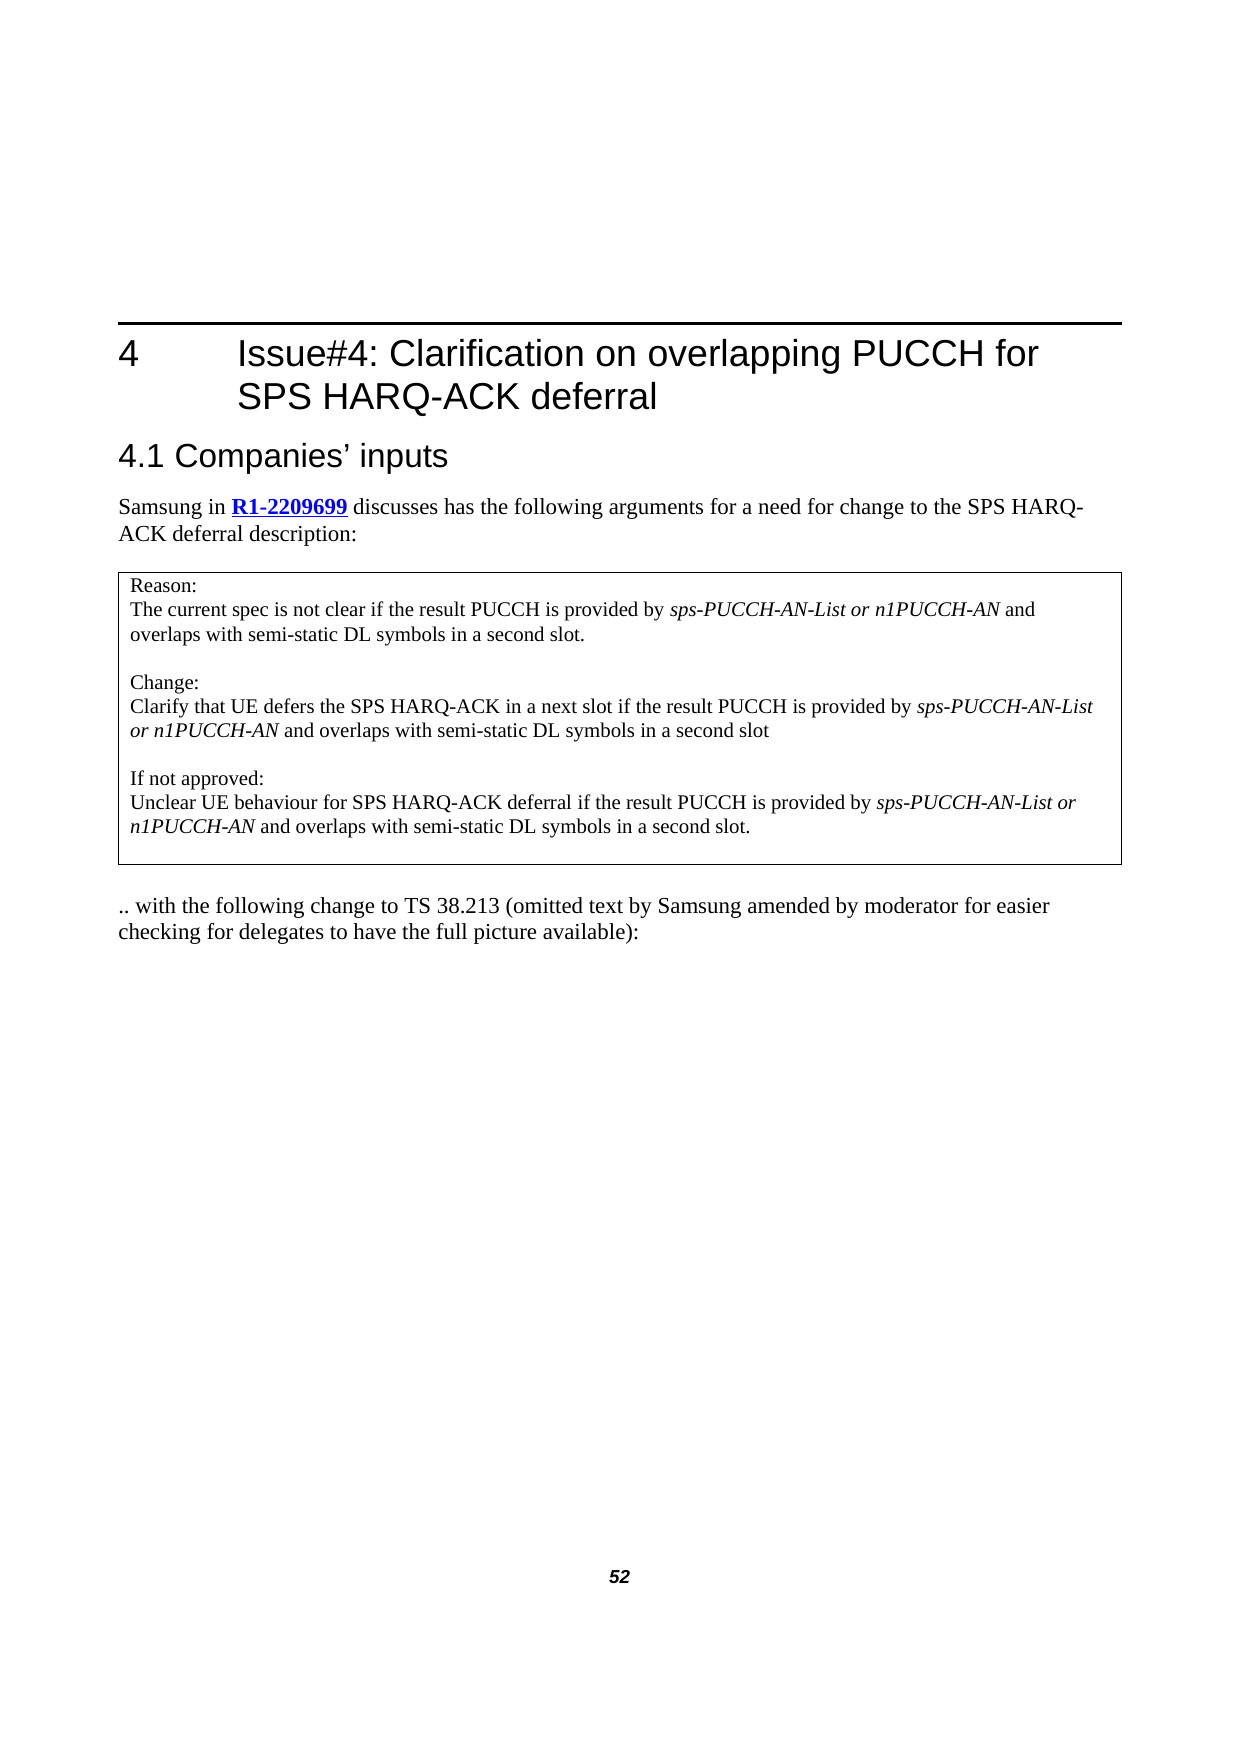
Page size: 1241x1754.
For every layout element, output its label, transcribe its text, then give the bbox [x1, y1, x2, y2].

list Companies’ inputs [118, 436, 1122, 474]
subtitle Issue#4: Clarification on overlapping PUCCH for SPS HARQ-ACK deferral [118, 325, 1122, 417]
table_header Reason: The current spec is not clear if the result PUCCH is provided by sps-PUCCH-AN-List or n1PUCCH-AN and overlaps with semi-static DL symbols in a second slot. Change: Clarify that UE defers the SPS HARQ-ACK in a next slot if the result PUCCH is provided by sps-PUCCH-AN-List or n1PUCCH-AN and overlaps with semi-static DL symbols in a second slot If not approved: Unclear UE behaviour for SPS HARQ-ACK deferral if the result PUCCH is provided by sps-PUCCH-AN-List or n1PUCCH-AN and overlaps with semi-static DL symbols in a second slot. [119, 573, 1121, 864]
text Samsung in R1-2209699 discusses has the following arguments for a need for change to the SPS HARQ-ACK deferral description: [118, 493, 1122, 546]
text .. with the following change to TS 38.213 (omitted text by Samsung amended by moderator for easier checking for delegates to have the full picture available): [118, 892, 1122, 944]
